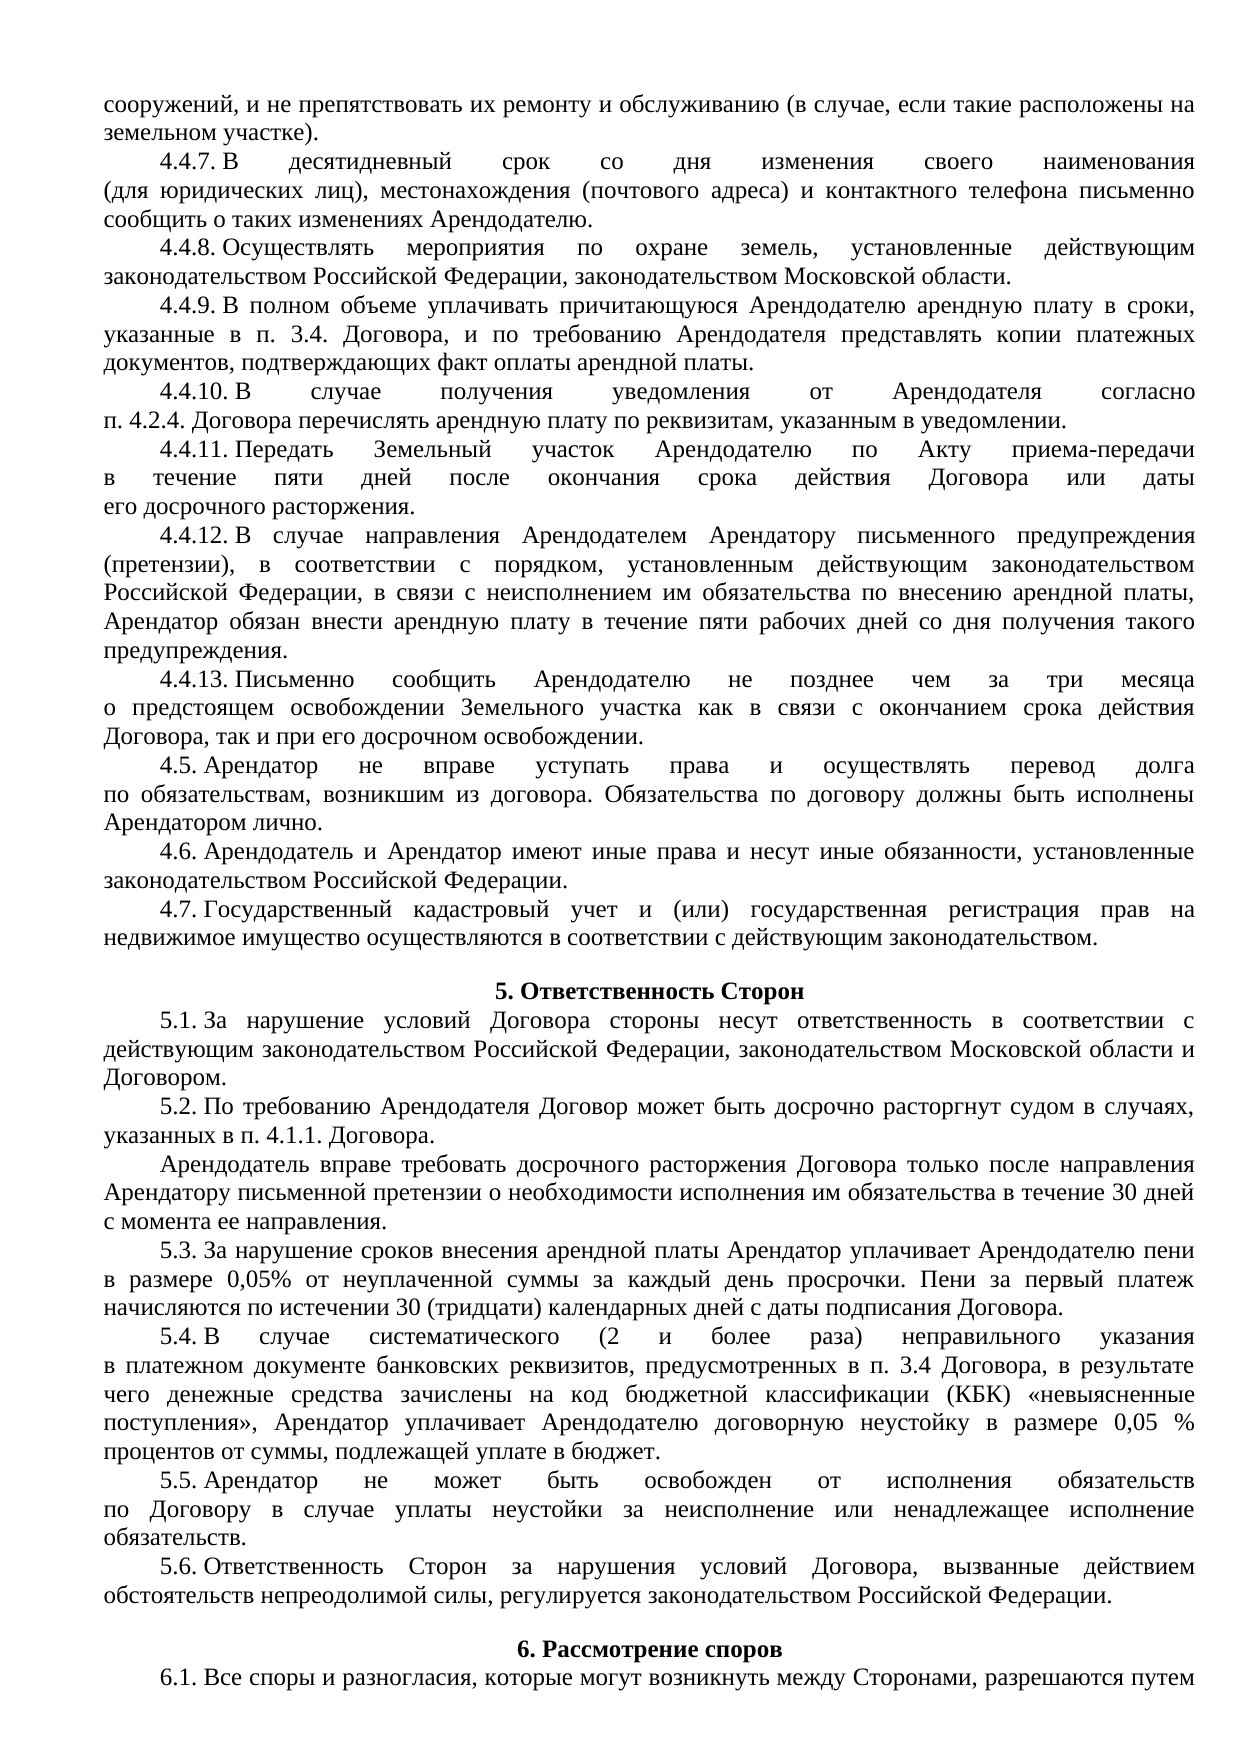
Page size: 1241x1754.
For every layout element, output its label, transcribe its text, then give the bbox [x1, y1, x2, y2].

text 5.3. За нарушение сроков внесения арендной платы Арендатор уплачивает Арендодателю пени в размере 0,05% от неуплаченной суммы за каждый день просрочки. Пени за первый платеж начисляются по истечении 30 (тридцати) календарных дней с даты подписания Договора. [103, 1235, 1196, 1321]
text 4.4.9. В полном объеме уплачивать причитающуюся Арендодателю арендную плату в сроки, указанные в п. 3.4. Договора, и по требованию Арендодателя представлять копии платежных документов, подтверждающих факт оплаты арендной платы. [103, 290, 1196, 376]
text Арендодатель вправе требовать досрочного расторжения Договора только после направления Арендатору письменной претензии о необходимости исполнения им обязательства в течение 30 дней с момента ее направления. [103, 1149, 1196, 1235]
text 6. Рассмотрение споров [103, 1634, 1196, 1662]
text 4.4.10. В случае получения уведомления от Арендодателя согласно п. 4.2.4. Договора перечислять арендную плату по реквизитам, указанным в уведомлении. [103, 376, 1196, 434]
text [103, 1662, 1196, 1691]
text 5.4. В случае систематического (2 и более раза) неправильного указания в платежном документе банковских реквизитов, предусмотренных в п. 3.4 Договора, в результате чего денежные средства зачислены на код бюджетной классификации (КБК) «невыясненные поступления», Арендатор уплачивает Арендодателю договорную неустойку в размере 0,05 % процентов от суммы, подлежащей уплате в бюджет. [103, 1321, 1196, 1465]
text 4.4.7. В десятидневный срок со дня изменения своего наименования (для юридических лиц), местонахождения (почтового адреса) и контактного телефона письменно сообщить о таких изменениях Арендодателю. [103, 146, 1196, 232]
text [103, 89, 1196, 146]
text 5.1. За нарушение условий Договора стороны несут ответственность в соответствии с действующим законодательством Российской Федерации, законодательством Московской области и Договором. [103, 1005, 1196, 1091]
text 4.4.8. Осуществлять мероприятия по охране земель, установленные действующим законодательством Российской Федерации, законодательством Московской области. [103, 232, 1196, 290]
text 4.4.12. В случае направления Арендодателем Арендатору письменного предупреждения (претензии), в соответствии с порядком, установленным действующим законодательством Российской Федерации, в связи с неисполнением им обязательства по внесению арендной платы, Арендатор обязан внести арендную плату в течение пяти рабочих дней со дня получения такого предупреждения. [103, 520, 1196, 664]
text 4.4.13. Письменно сообщить Арендодателю не позднее чем за три месяца о предстоящем освобождении Земельного участка как в связи с окончанием срока действия Договора, так и при его досрочном освобождении. [103, 664, 1196, 750]
text 5. Ответственность Сторон [103, 976, 1196, 1005]
text 5.6. Ответственность Сторон за нарушения условий Договора, вызванные действием обстоятельств непреодолимой силы, регулируется законодательством Российской Федерации. [103, 1551, 1196, 1609]
text 4.5. Арендатор не вправе уступать права и осуществлять перевод долга по обязательствам, возникшим из договора. Обязательства по договору должны быть исполнены Арендатором лично. [103, 750, 1196, 836]
text 5.5. Арендатор не может быть освобожден от исполнения обязательств по Договору в случае уплаты неустойки за неисполнение или ненадлежащее исполнение обязательств. [103, 1465, 1196, 1551]
text 4.7. Государственный кадастровый учет и (или) государственная регистрация прав на недвижимое имущество осуществляются в соответствии с действующим законодательством. [103, 894, 1196, 951]
text 5.2. По требованию Арендодателя Договор может быть досрочно расторгнут судом в случаях, указанных в п. 4.1.1. Договора. [103, 1091, 1196, 1149]
text 4.6. Арендодатель и Арендатор имеют иные права и несут иные обязанности, установленные законодательством Российской Федерации. [103, 836, 1196, 894]
text 4.4.11. Передать Земельный участок Арендодателю по Акту приема-передачи в течение пяти дней после окончания срока действия Договора или даты его досрочного расторжения. [103, 434, 1196, 520]
